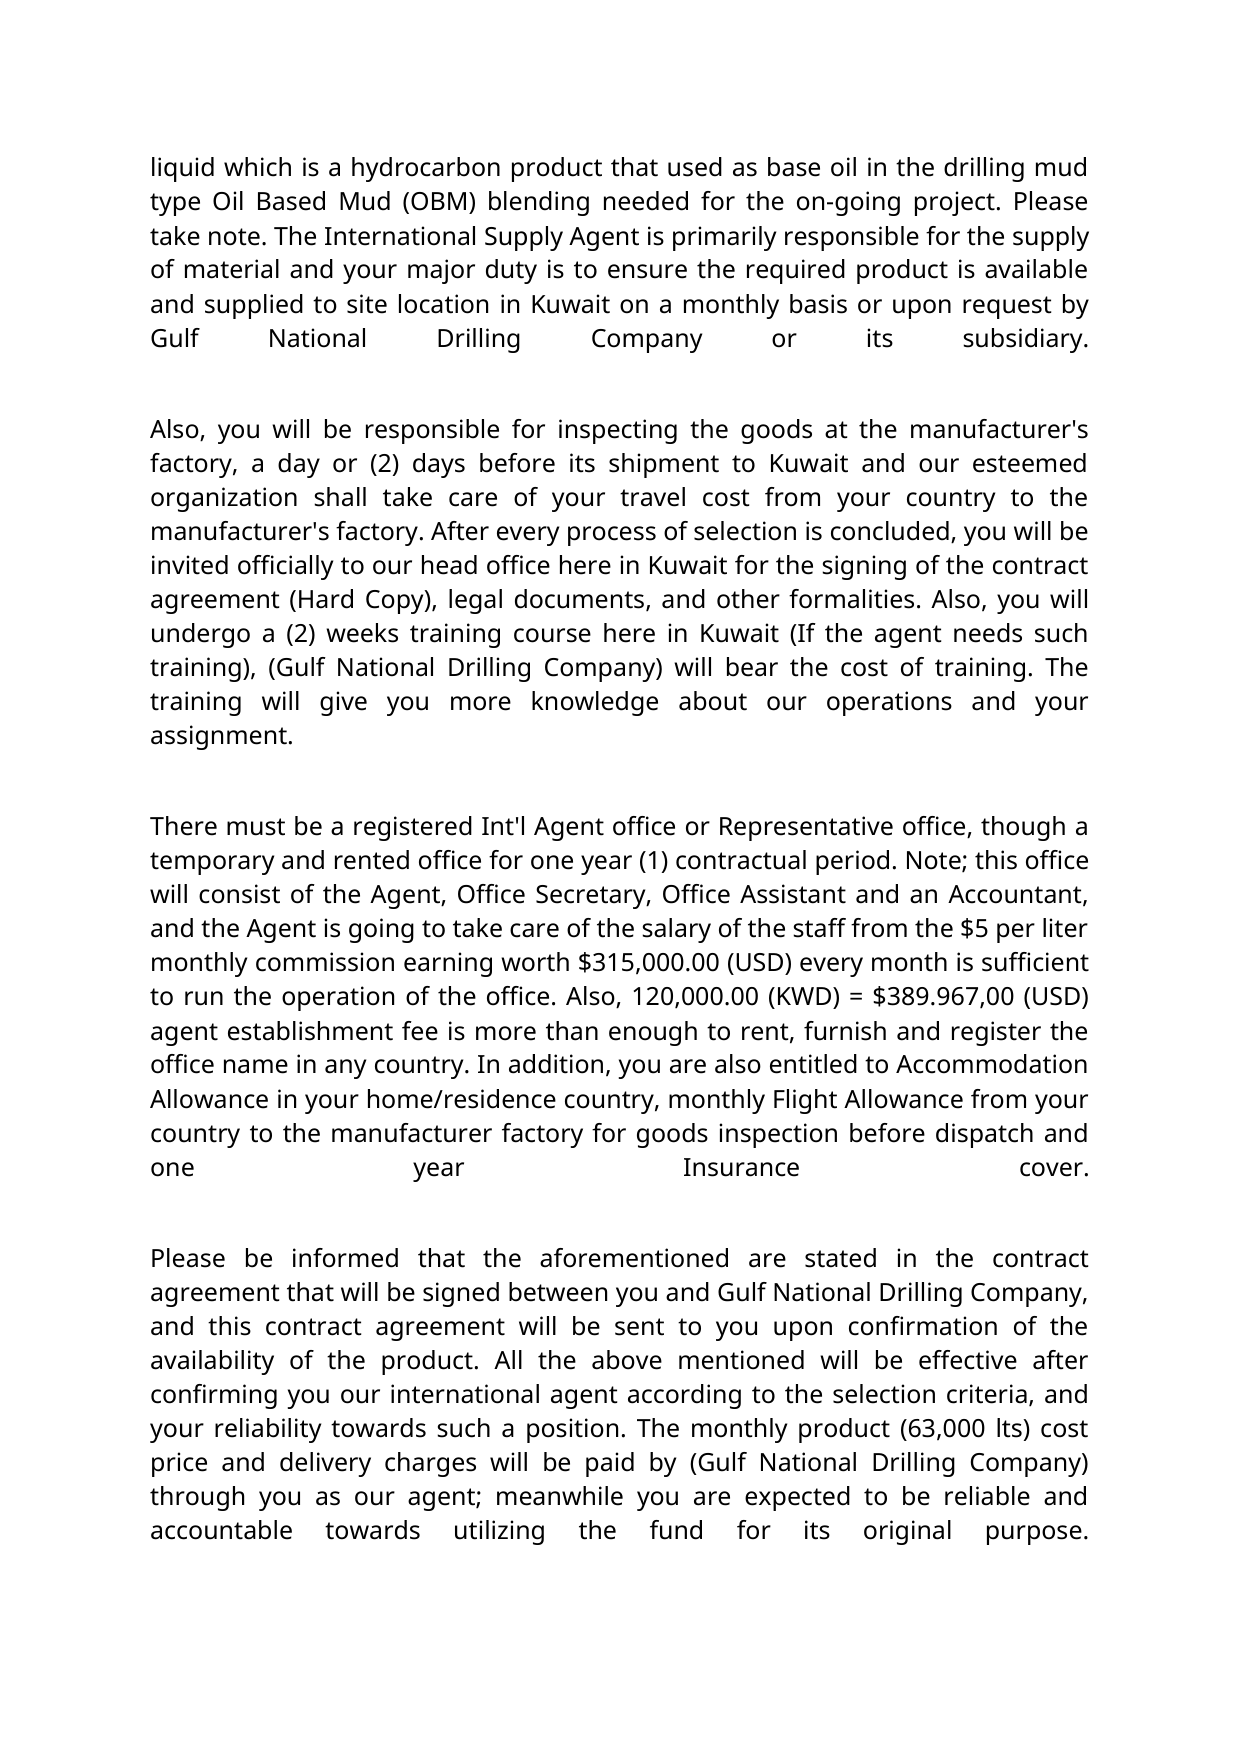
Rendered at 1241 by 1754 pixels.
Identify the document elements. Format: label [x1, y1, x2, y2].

text [150, 150, 1090, 1604]
